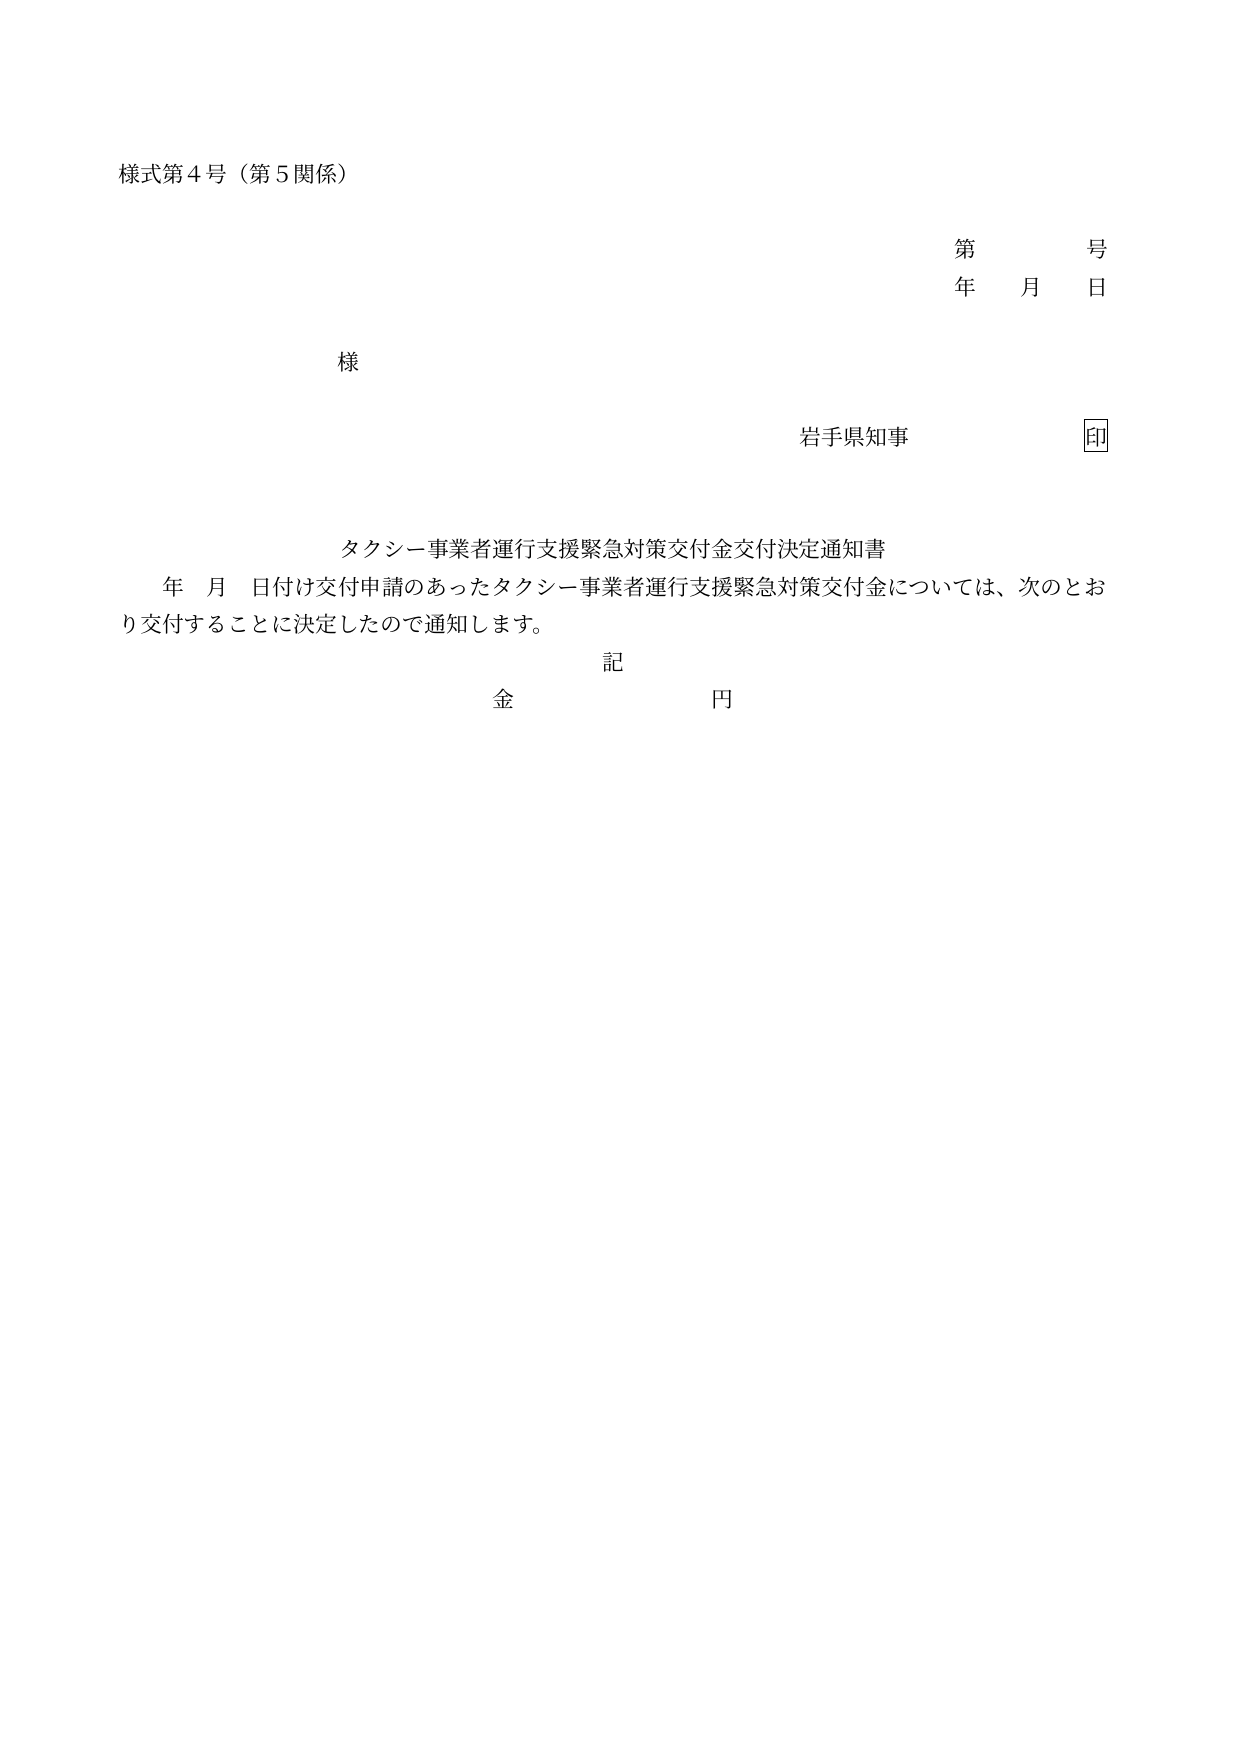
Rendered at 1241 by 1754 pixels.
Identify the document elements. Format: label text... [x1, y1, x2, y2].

text 第 号 [118, 229, 1107, 267]
text 年 月 日 [118, 267, 1107, 304]
text 様 [118, 342, 1107, 379]
text 岩手県知事 印 [118, 417, 1107, 454]
text 金 円 [118, 679, 1107, 717]
text 様式第４号（第５関係） [118, 154, 1107, 192]
text タクシー事業者運行支援緊急対策交付金交付決定通知書 [118, 529, 1107, 567]
subtitle 記 [118, 642, 1107, 679]
text 年 月 日付け交付申請のあったタクシー事業者運行支援緊急対策交付金については、次のとおり交付することに決定したので通知します。 [118, 567, 1107, 642]
